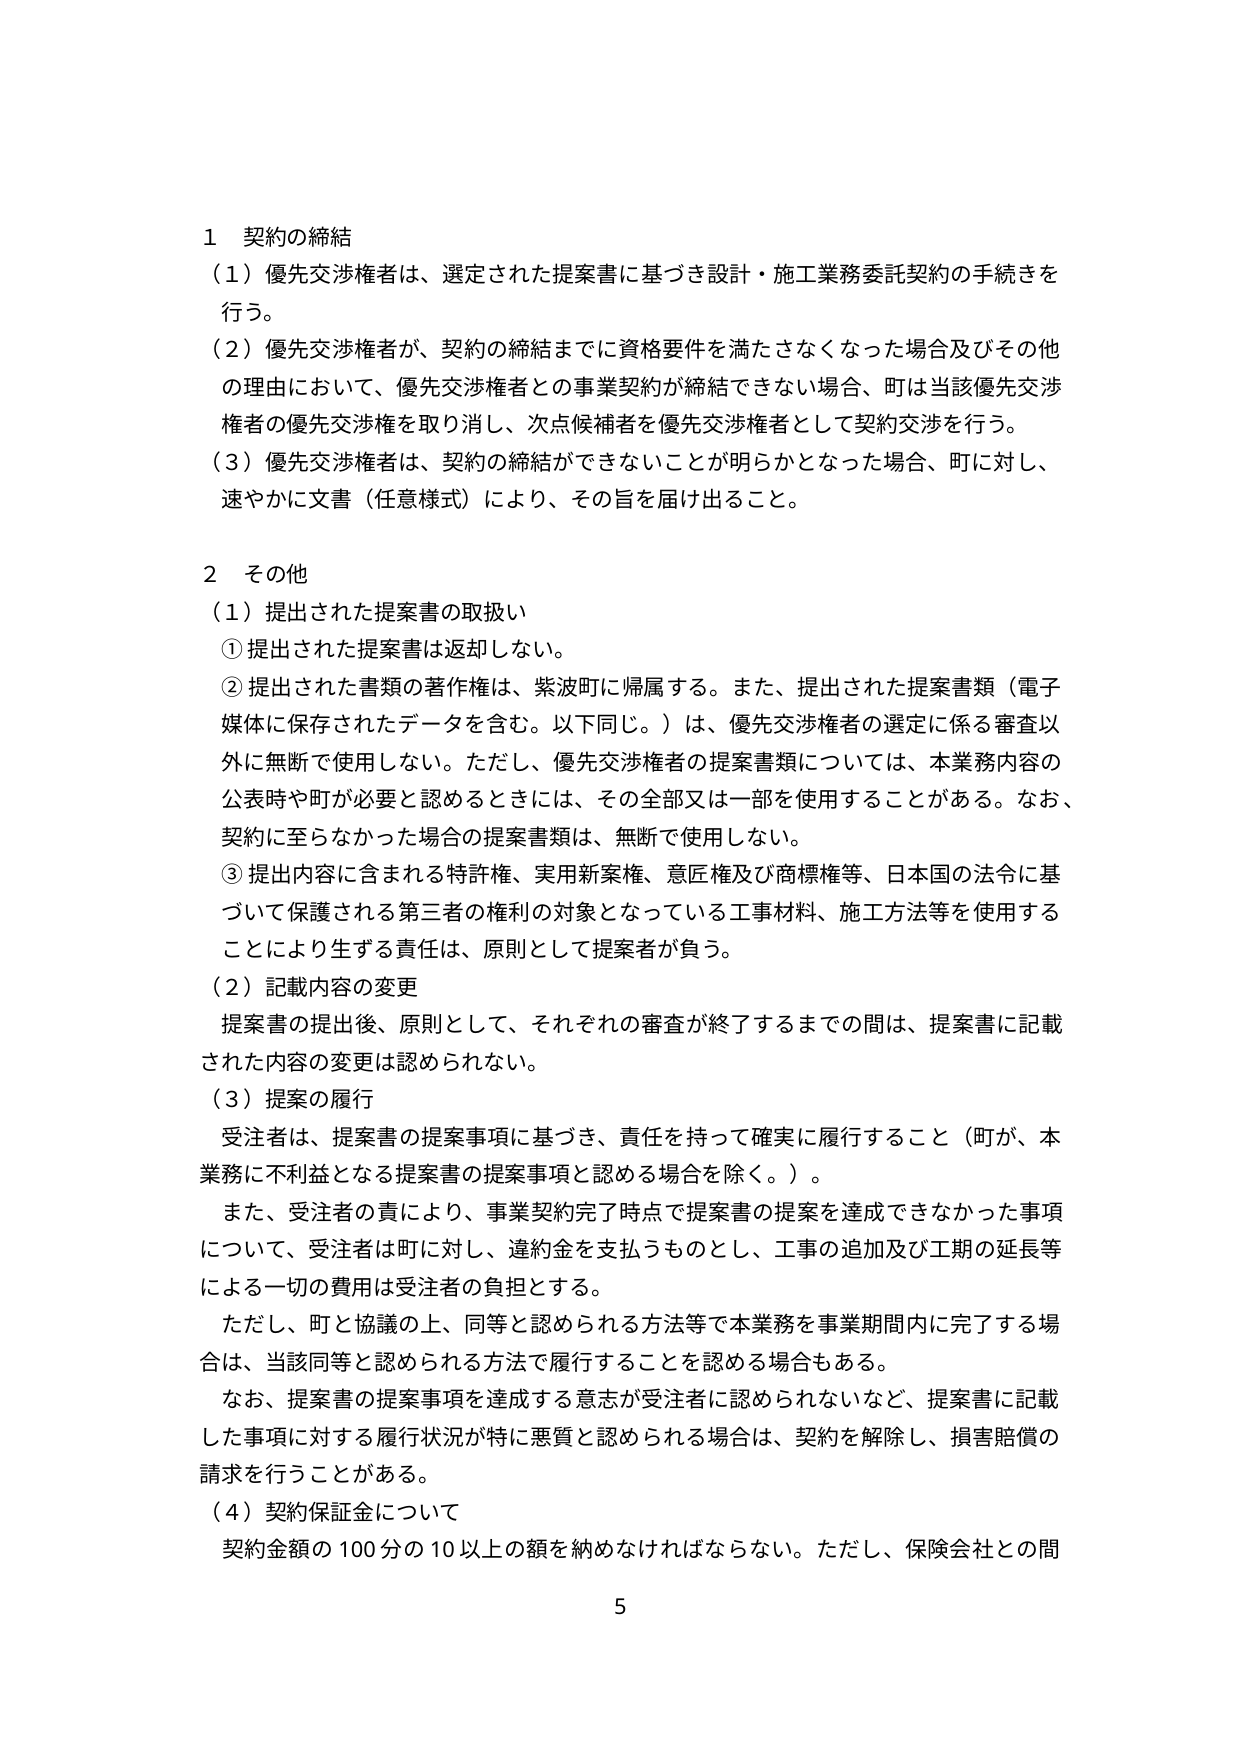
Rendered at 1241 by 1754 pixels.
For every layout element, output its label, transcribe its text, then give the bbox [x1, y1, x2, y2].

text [177, 1529, 1063, 1567]
text （４）契約保証金について [177, 1492, 1063, 1529]
text ２ その他 [177, 554, 1063, 592]
text ③ 提出内容に含まれる特許権、実用新案権、意匠権及び商標権等、日本国の法令に基づいて保護される第三者の権利の対象となっている工事材料、施工方法等を使用することにより生ずる責任は、原則として提案者が負う。 [177, 854, 1063, 967]
text （１）提出された提案書の取扱い [177, 592, 1063, 629]
text また、受注者の責により、事業契約完了時点で提案書の提案を達成できなかった事項について、受注者は町に対し、違約金を支払うものとし、工事の追加及び工期の延長等による一切の費用は受注者の負担とする。 [177, 1192, 1063, 1304]
text なお、提案書の提案事項を達成する意志が受注者に認められないなど、提案書に記載した事項に対する履行状況が特に悪質と認められる場合は、契約を解除し、損害賠償の請求を行うことがある。 [177, 1379, 1063, 1492]
text ただし、町と協議の上、同等と認められる方法等で本業務を事業期間内に完了する場合は、当該同等と認められる方法で履行することを認める場合もある。 [177, 1304, 1063, 1379]
text ① 提出された提案書は返却しない。 [177, 629, 1063, 667]
text （３）優先交渉権者は、契約の締結ができないことが明らかとなった場合、町に対し、速やかに文書（任意様式）により、その旨を届け出ること。 [177, 442, 1063, 517]
text 提案書の提出後、原則として、それぞれの審査が終了するまでの間は、提案書に記載された内容の変更は認められない。 [177, 1004, 1063, 1079]
text １ 契約の締結 [177, 217, 1063, 254]
text 受注者は、提案書の提案事項に基づき、責任を持って確実に履行すること（町が、本業務に不利益となる提案書の提案事項と認める場合を除く。）。 [177, 1117, 1063, 1192]
text （２）優先交渉権者が、契約の締結までに資格要件を満たさなくなった場合及びその他の理由において、優先交渉権者との事業契約が締結できない場合、町は当該優先交渉権者の優先交渉権を取り消し、次点候補者を優先交渉権者として契約交渉を行う。 [177, 329, 1063, 442]
text （１）優先交渉権者は、選定された提案書に基づき設計・施工業務委託契約の手続きを行う。 [177, 254, 1063, 329]
text （３）提案の履行 [177, 1079, 1063, 1117]
text ② 提出された書類の著作権は、紫波町に帰属する。また、提出された提案書類（電子媒体に保存されたデータを含む。以下同じ。）は、優先交渉権者の選定に係る審査以外に無断で使用しない。ただし、優先交渉権者の提案書類については、本業務内容の公表時や町が必要と認めるときには、その全部又は一部を使用することがある。なお、契約に至らなかった場合の提案書類は、無断で使用しない。 [177, 667, 1063, 854]
text （２）記載内容の変更 [177, 967, 1063, 1004]
